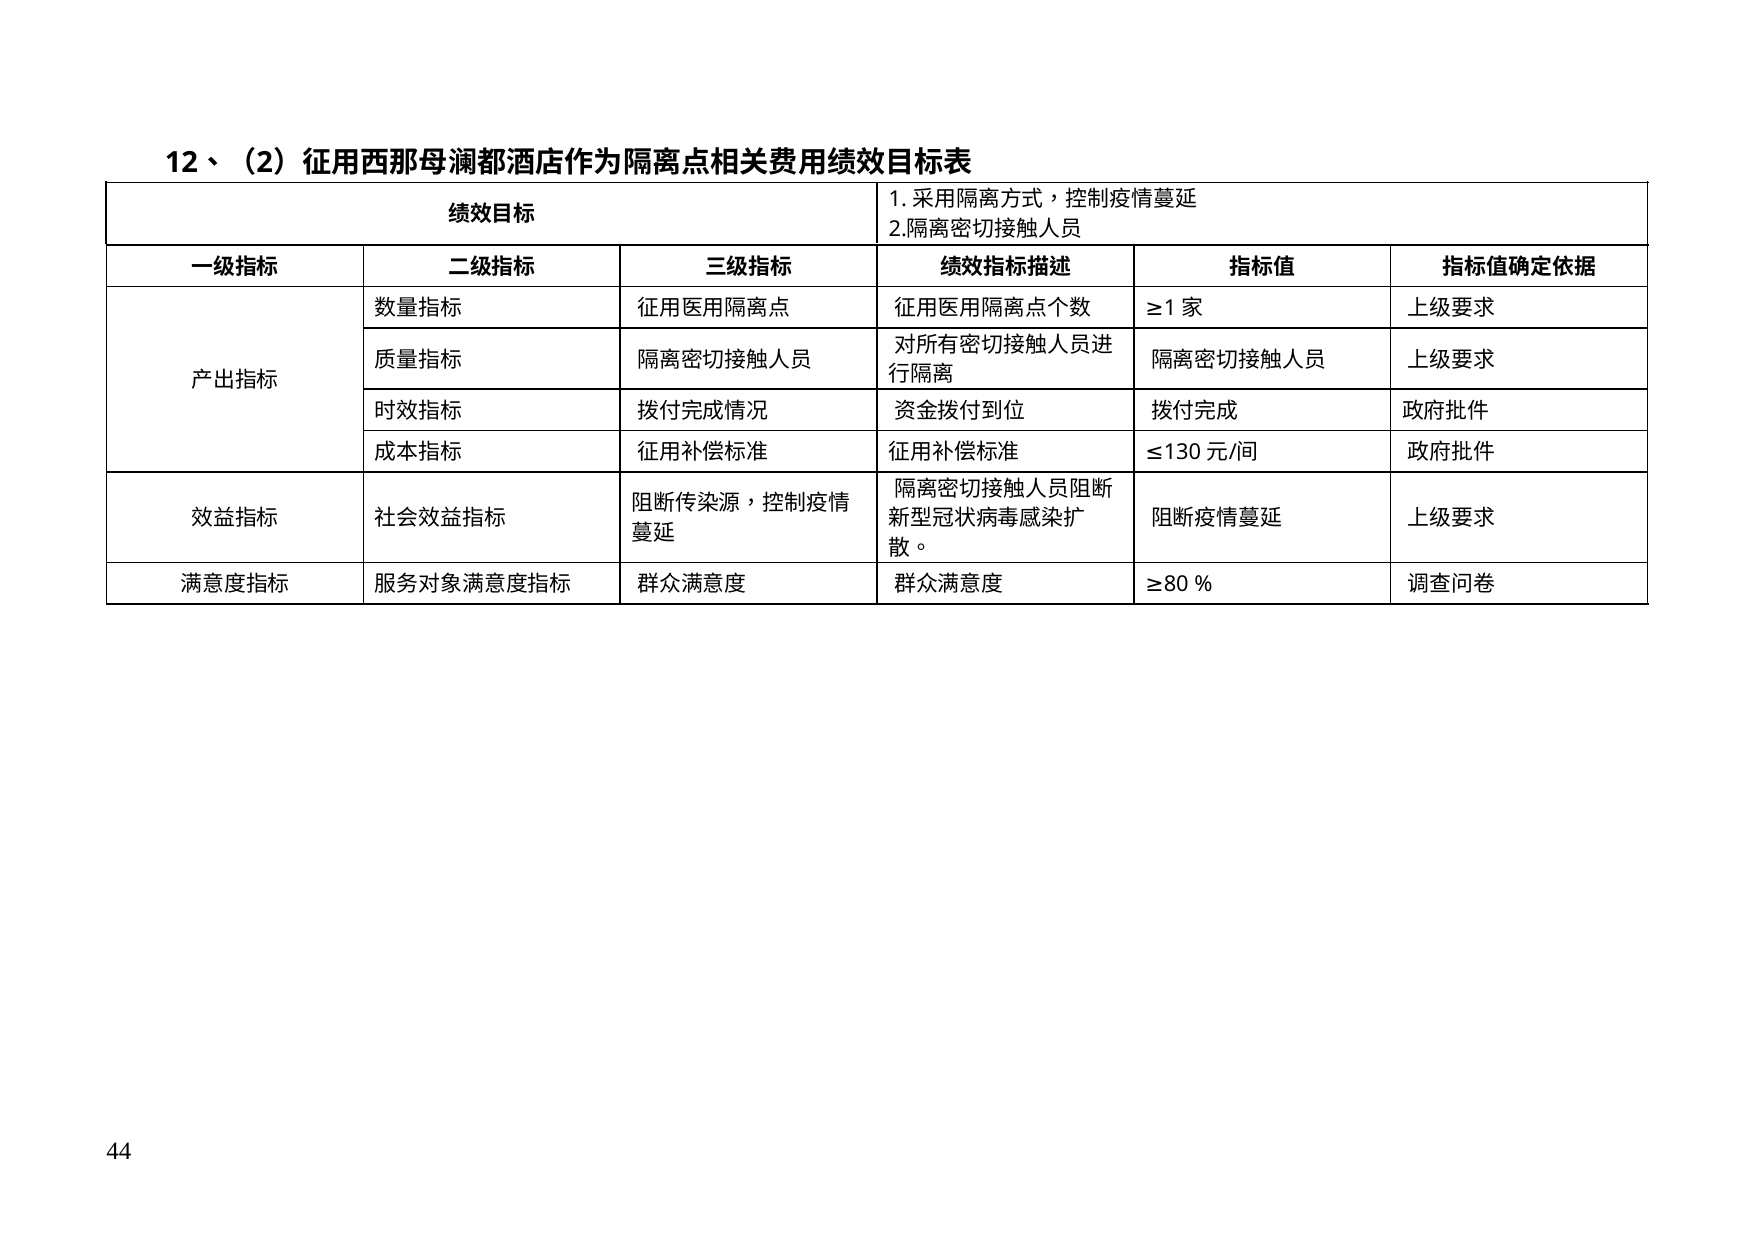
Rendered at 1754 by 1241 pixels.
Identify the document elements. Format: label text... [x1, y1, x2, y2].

table_cell 征用补偿标准 [878, 431, 1133, 471]
table_cell 数量指标 [364, 287, 619, 327]
table_cell 效益指标 [107, 473, 363, 562]
table_cell 质量指标 [364, 329, 619, 388]
table_cell 政府批件 [1391, 431, 1647, 471]
table_cell 拨付完成情况 [621, 390, 876, 429]
table_header 绩效指标描述 [878, 246, 1133, 286]
table_cell 上级要求 [1391, 473, 1647, 562]
text 12、（2）征用西那母澜都酒店作为隔离点相关费用绩效目标表 [106, 142, 1648, 181]
table_header 绩效目标 [107, 183, 876, 243]
table_cell ≥1 家 [1135, 287, 1390, 327]
table_header 指标值 [1135, 246, 1390, 286]
table_cell 阻断传染源，控制疫情蔓延 [621, 473, 876, 562]
table_cell 拨付完成 [1135, 390, 1390, 429]
table_cell 征用补偿标准 [621, 431, 876, 471]
table_cell 产出指标 [107, 287, 363, 471]
table_cell 政府批件 [1391, 390, 1647, 429]
table_cell 群众满意度 [878, 563, 1133, 603]
table_cell 隔离密切接触人员 [621, 329, 876, 388]
table_cell 调查问卷 [1391, 563, 1647, 603]
table_cell 阻断疫情蔓延 [1135, 473, 1390, 562]
table_cell 服务对象满意度指标 [364, 563, 619, 603]
table_cell 隔离密切接触人员 [1135, 329, 1390, 388]
table_header 三级指标 [621, 246, 876, 286]
table_cell 上级要求 [1391, 287, 1647, 327]
table_cell ≥80 % [1135, 563, 1390, 603]
table_header 一级指标 [107, 246, 363, 286]
table_cell 群众满意度 [621, 563, 876, 603]
table_cell 征用医用隔离点 [621, 287, 876, 327]
table_header 1. 采用隔离方式，控制疫情蔓延 2.隔离密切接触人员 [878, 183, 1647, 243]
table_header 指标值确定依据 [1391, 246, 1647, 286]
table_cell 满意度指标 [107, 563, 363, 603]
table_header 二级指标 [364, 246, 619, 286]
table_cell 对所有密切接触人员进行隔离 [878, 329, 1133, 388]
table_cell ≤130 元/间 [1135, 431, 1390, 471]
table_cell 上级要求 [1391, 329, 1647, 388]
table_cell 时效指标 [364, 390, 619, 429]
table_cell 社会效益指标 [364, 473, 619, 562]
table_cell 隔离密切接触人员阻断新型冠状病毒感染扩散。 [878, 473, 1133, 562]
table_cell 征用医用隔离点个数 [878, 287, 1133, 327]
table_cell 成本指标 [364, 431, 619, 471]
table_cell 资金拨付到位 [878, 390, 1133, 429]
